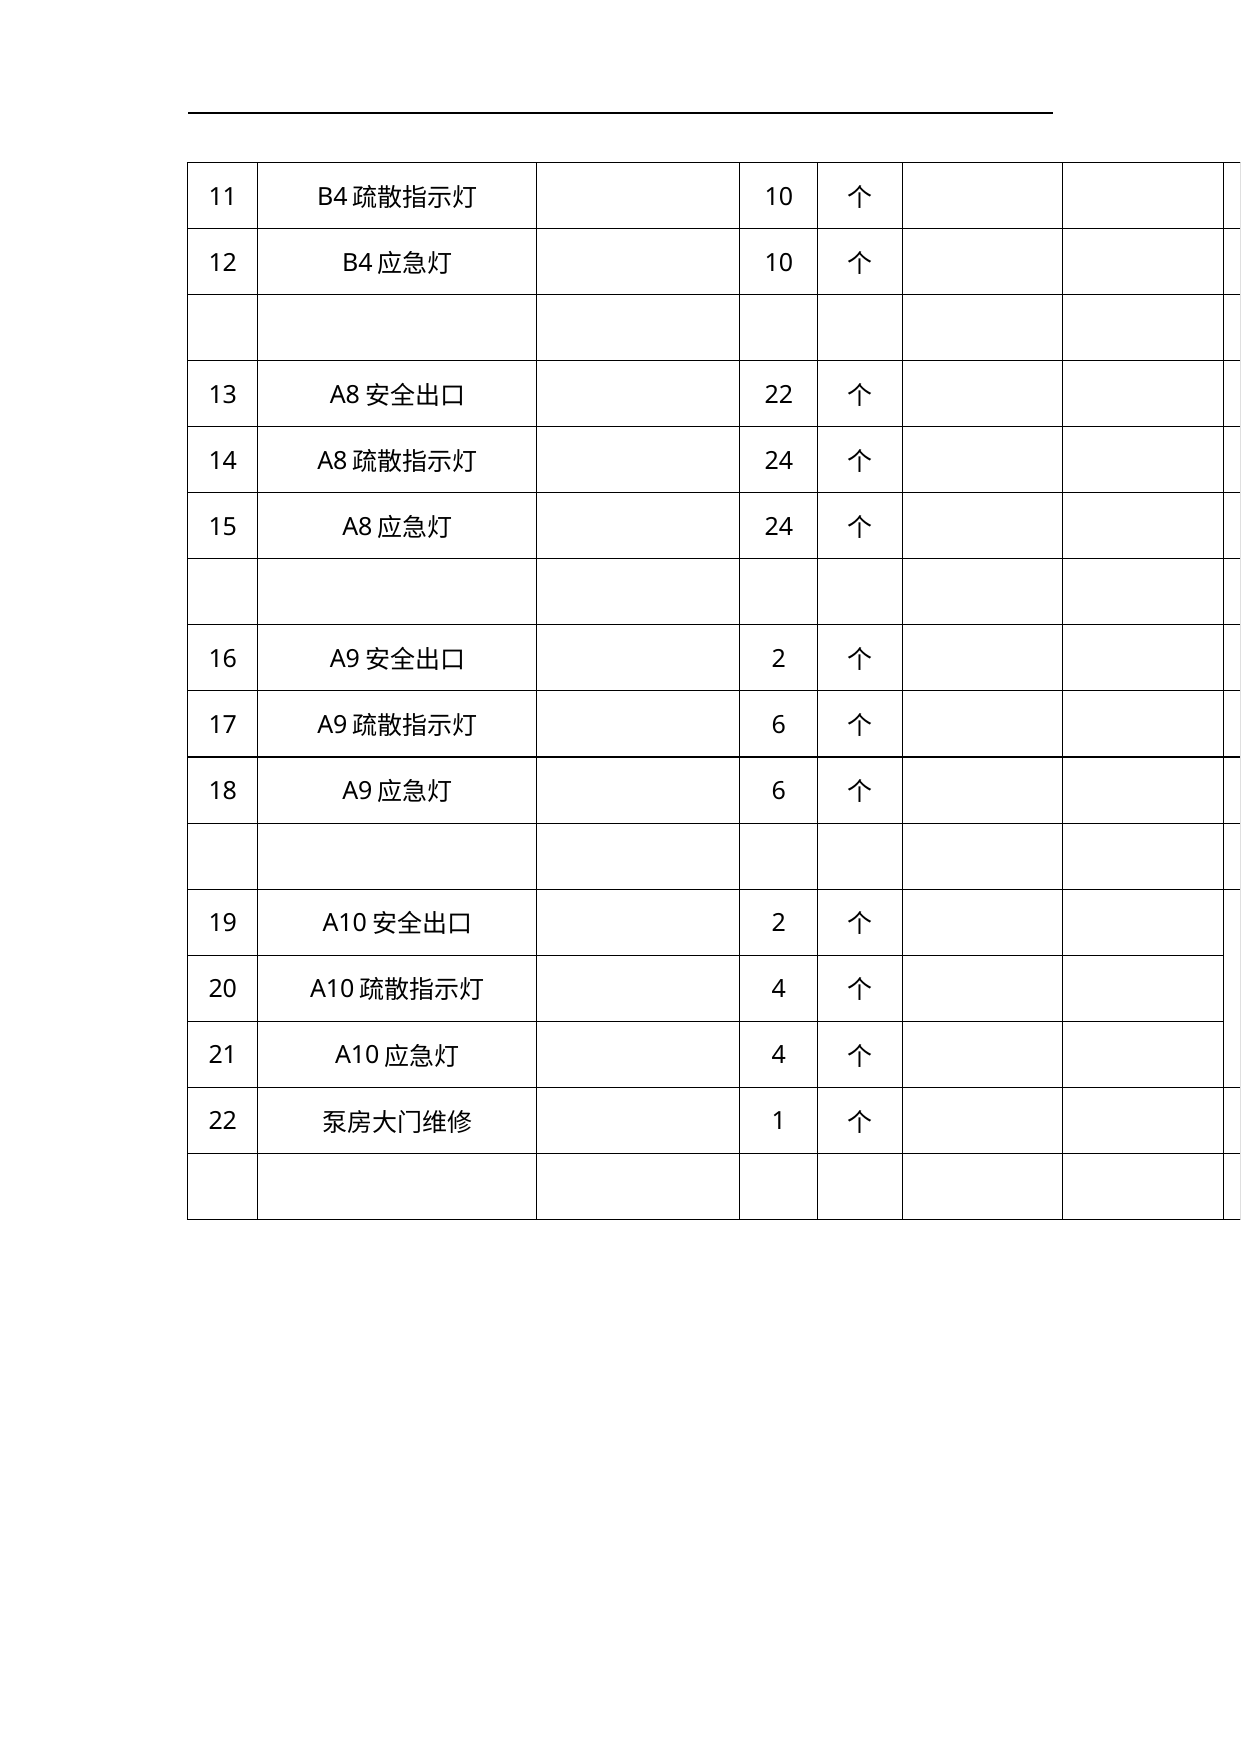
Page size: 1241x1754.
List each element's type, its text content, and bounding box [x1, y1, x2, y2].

table_cell [903, 427, 1062, 492]
table_cell [537, 1154, 739, 1219]
table_cell 21 [188, 1022, 257, 1087]
table_cell [1063, 890, 1223, 954]
table_cell 18 [188, 758, 257, 822]
table_cell 4 [740, 1022, 817, 1087]
table_cell [1063, 758, 1223, 822]
table_cell A9应急灯 [258, 758, 536, 822]
table_cell 泵房大门维修 [258, 1088, 536, 1153]
table_cell [537, 559, 739, 624]
table_cell [1224, 824, 1240, 888]
table_cell [537, 1088, 739, 1153]
table_cell [1063, 625, 1223, 690]
table_cell B4应急灯 [258, 229, 536, 294]
table_cell [258, 295, 536, 360]
table_cell [1063, 493, 1223, 558]
table_cell [1063, 1022, 1223, 1087]
table_cell A10安全出口 [258, 890, 536, 954]
table_cell 个 [818, 163, 902, 228]
table_cell [258, 1154, 536, 1219]
table_cell [818, 295, 902, 360]
table_cell [903, 493, 1062, 558]
table_cell [1063, 1088, 1223, 1153]
table_cell 2 [740, 625, 817, 690]
table_cell [537, 890, 739, 954]
table_cell [1224, 559, 1240, 624]
table_cell [740, 295, 817, 360]
table_cell [1224, 427, 1240, 492]
table_cell B4疏散指示灯 [258, 163, 536, 228]
table_cell 6 [740, 758, 817, 822]
table_cell [188, 824, 257, 888]
table_cell [1063, 163, 1223, 228]
table_cell [1224, 493, 1240, 558]
table_cell 个 [818, 229, 902, 294]
table_cell 16 [188, 625, 257, 690]
table_cell 1 [740, 1088, 817, 1153]
table_cell [1224, 890, 1240, 1087]
table_cell [1063, 559, 1223, 624]
table_cell 2 [740, 890, 817, 954]
table_cell 4 [740, 956, 817, 1021]
table_cell 个 [818, 427, 902, 492]
table_cell 个 [818, 691, 902, 756]
table_cell [1224, 163, 1240, 228]
table_cell [903, 758, 1062, 822]
table_cell [1063, 295, 1223, 360]
table_cell 个 [818, 493, 902, 558]
table_cell [903, 625, 1062, 690]
table_cell [537, 758, 739, 822]
table_cell [903, 691, 1062, 756]
table_cell A10疏散指示灯 [258, 956, 536, 1021]
table_cell 20 [188, 956, 257, 1021]
table_cell [1224, 691, 1240, 756]
table_cell [903, 890, 1062, 954]
table_cell 22 [740, 361, 817, 426]
table_cell [537, 691, 739, 756]
table_cell 个 [818, 890, 902, 954]
table_cell [258, 824, 536, 888]
table_cell A9安全出口 [258, 625, 536, 690]
table_cell 11 [188, 163, 257, 228]
table_cell [537, 1022, 739, 1087]
table_cell 22 [188, 1088, 257, 1153]
table_cell [1063, 229, 1223, 294]
table_cell [818, 559, 902, 624]
table_cell [188, 295, 257, 360]
table_cell [1224, 1088, 1240, 1153]
table_cell [903, 229, 1062, 294]
table_cell 19 [188, 890, 257, 954]
table_cell 个 [818, 1022, 902, 1087]
table_cell [1063, 956, 1223, 1021]
table_cell 14 [188, 427, 257, 492]
table_cell [1224, 758, 1240, 822]
table_cell 12 [188, 229, 257, 294]
table_cell [258, 559, 536, 624]
table_cell [1224, 1154, 1240, 1219]
table_cell A8疏散指示灯 [258, 427, 536, 492]
table_cell [537, 229, 739, 294]
table_cell [537, 427, 739, 492]
table_cell 个 [818, 1088, 902, 1153]
table_cell 24 [740, 427, 817, 492]
table_cell [1063, 691, 1223, 756]
table_cell [903, 956, 1062, 1021]
table_cell [537, 493, 739, 558]
table_cell [818, 824, 902, 888]
table_cell [537, 163, 739, 228]
table_cell [1063, 824, 1223, 888]
table_cell 个 [818, 758, 902, 822]
table_cell [537, 295, 739, 360]
table_cell [1063, 427, 1223, 492]
table_cell [1224, 625, 1240, 690]
table_cell [740, 1154, 817, 1219]
table_cell [903, 824, 1062, 888]
table_cell [1224, 295, 1240, 360]
table_cell [903, 1088, 1062, 1153]
table_cell [818, 1154, 902, 1219]
table_cell [537, 956, 739, 1021]
table_cell [1063, 361, 1223, 426]
table_cell [188, 559, 257, 624]
table_cell 6 [740, 691, 817, 756]
table_cell 个 [818, 361, 902, 426]
table_cell 10 [740, 229, 817, 294]
table_cell 个 [818, 956, 902, 1021]
table_cell [188, 1154, 257, 1219]
table_cell [903, 1154, 1062, 1219]
table_cell [1063, 1154, 1223, 1219]
table_cell [1224, 361, 1240, 426]
table_cell 10 [740, 163, 817, 228]
table_cell A8应急灯 [258, 493, 536, 558]
table_cell [903, 295, 1062, 360]
table_cell [537, 361, 739, 426]
table_cell [740, 559, 817, 624]
table_cell [903, 559, 1062, 624]
table_cell [903, 361, 1062, 426]
table_cell 17 [188, 691, 257, 756]
table_cell [903, 163, 1062, 228]
table_cell A9疏散指示灯 [258, 691, 536, 756]
table_cell 13 [188, 361, 257, 426]
table_cell [1224, 229, 1240, 294]
table_cell A8安全出口 [258, 361, 536, 426]
table_cell [537, 824, 739, 888]
table_cell 个 [818, 625, 902, 690]
table_cell [740, 824, 817, 888]
table_cell [537, 625, 739, 690]
table_cell 24 [740, 493, 817, 558]
table_cell 15 [188, 493, 257, 558]
table_cell A10应急灯 [258, 1022, 536, 1087]
table_cell [903, 1022, 1062, 1087]
